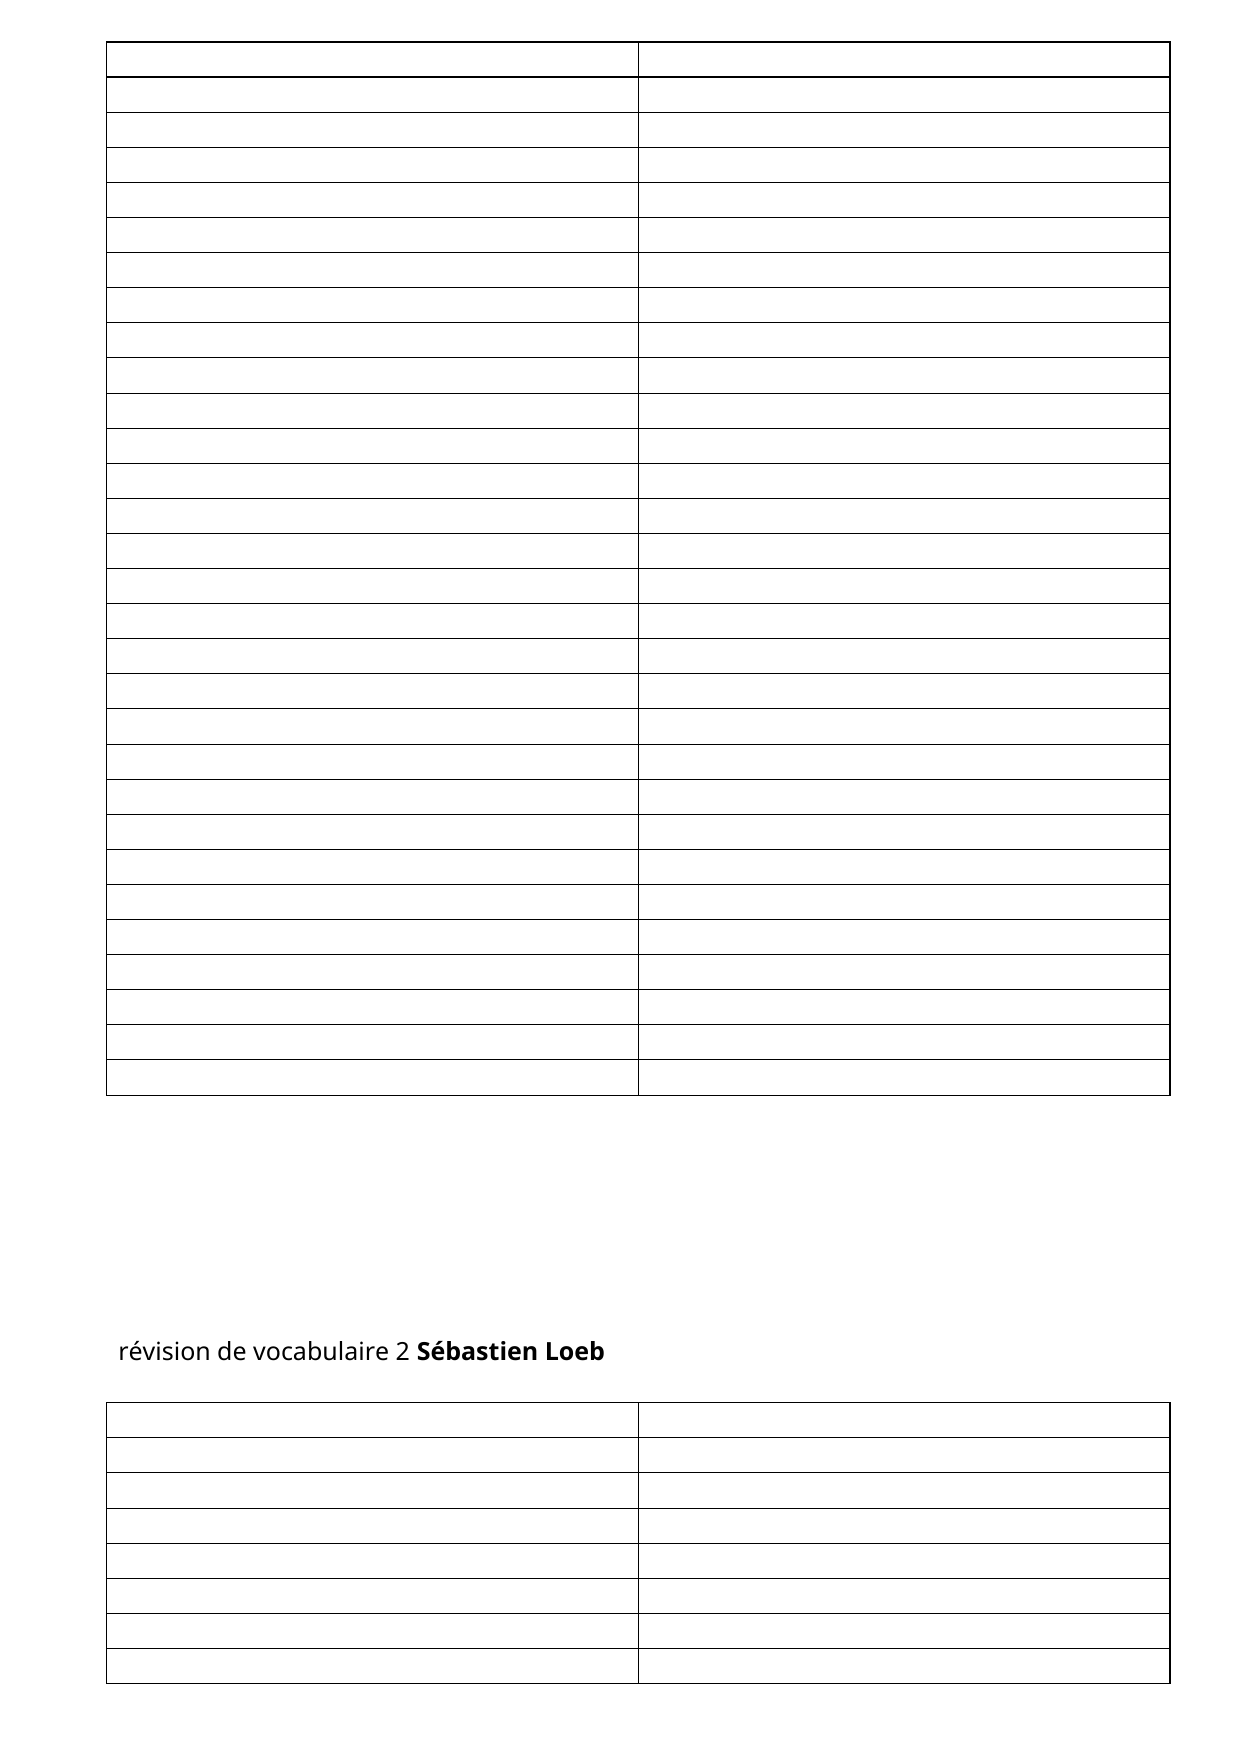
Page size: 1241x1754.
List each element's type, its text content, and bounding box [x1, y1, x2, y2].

table_cell [107, 464, 638, 498]
table_cell [639, 920, 1169, 954]
table_cell [107, 183, 638, 217]
table_cell [639, 499, 1169, 533]
table_cell [107, 218, 638, 252]
table_header [107, 1403, 638, 1437]
table_cell [639, 569, 1169, 603]
table_cell [639, 288, 1169, 322]
table_cell [107, 1025, 638, 1059]
table_cell [639, 113, 1169, 147]
table_cell [639, 218, 1169, 252]
table_cell [639, 183, 1169, 217]
table_cell [639, 604, 1169, 638]
table_cell [639, 1649, 1169, 1683]
table_cell [639, 394, 1169, 427]
table_cell [639, 1025, 1169, 1059]
table_cell [639, 639, 1169, 673]
table_cell [639, 534, 1169, 568]
table_cell [639, 1509, 1169, 1542]
table_cell [639, 815, 1169, 849]
table_cell [639, 990, 1169, 1024]
table_cell [107, 323, 638, 357]
table_cell [639, 1438, 1169, 1472]
text révision de vocabulaire 2 Sébastien Loeb [118, 1334, 1199, 1368]
table_cell [107, 534, 638, 568]
table_cell [639, 253, 1169, 287]
table_cell [107, 1438, 638, 1472]
table_cell [107, 745, 638, 778]
table_cell [639, 1614, 1169, 1648]
table_cell [639, 745, 1169, 778]
table_cell [107, 1473, 638, 1507]
table_cell [107, 569, 638, 603]
table_cell [639, 464, 1169, 498]
table_cell [639, 1544, 1169, 1578]
table_cell [107, 499, 638, 533]
table_cell [107, 639, 638, 673]
table_cell [107, 780, 638, 814]
table_cell [107, 148, 638, 182]
table_cell [107, 709, 638, 743]
table_cell [107, 1649, 638, 1683]
table_cell [107, 113, 638, 147]
table_cell [639, 850, 1169, 884]
table_header [639, 43, 1169, 76]
table_cell [107, 674, 638, 708]
table_cell [107, 288, 638, 322]
table_cell [107, 920, 638, 954]
table_cell [107, 394, 638, 427]
table_cell [107, 253, 638, 287]
table_cell [107, 78, 638, 112]
table_cell [639, 429, 1169, 463]
table_cell [107, 429, 638, 463]
table_cell [639, 1060, 1169, 1094]
table_cell [639, 1579, 1169, 1613]
table_cell [107, 604, 638, 638]
table_cell [107, 885, 638, 919]
table_cell [107, 358, 638, 392]
table_cell [639, 148, 1169, 182]
table_cell [639, 780, 1169, 814]
table_cell [107, 1544, 638, 1578]
table_cell [639, 1473, 1169, 1507]
table_cell [639, 885, 1169, 919]
table_cell [107, 1614, 638, 1648]
table_cell [107, 1060, 638, 1094]
table_cell [639, 709, 1169, 743]
table_cell [639, 358, 1169, 392]
table_cell [107, 850, 638, 884]
table_cell [107, 1579, 638, 1613]
table_cell [107, 955, 638, 989]
table_cell [639, 674, 1169, 708]
table_cell [639, 78, 1169, 112]
table_header [107, 43, 638, 76]
table_cell [639, 323, 1169, 357]
table_cell [639, 955, 1169, 989]
table_cell [107, 990, 638, 1024]
table_header [639, 1403, 1169, 1437]
table_cell [107, 815, 638, 849]
table_cell [107, 1509, 638, 1542]
